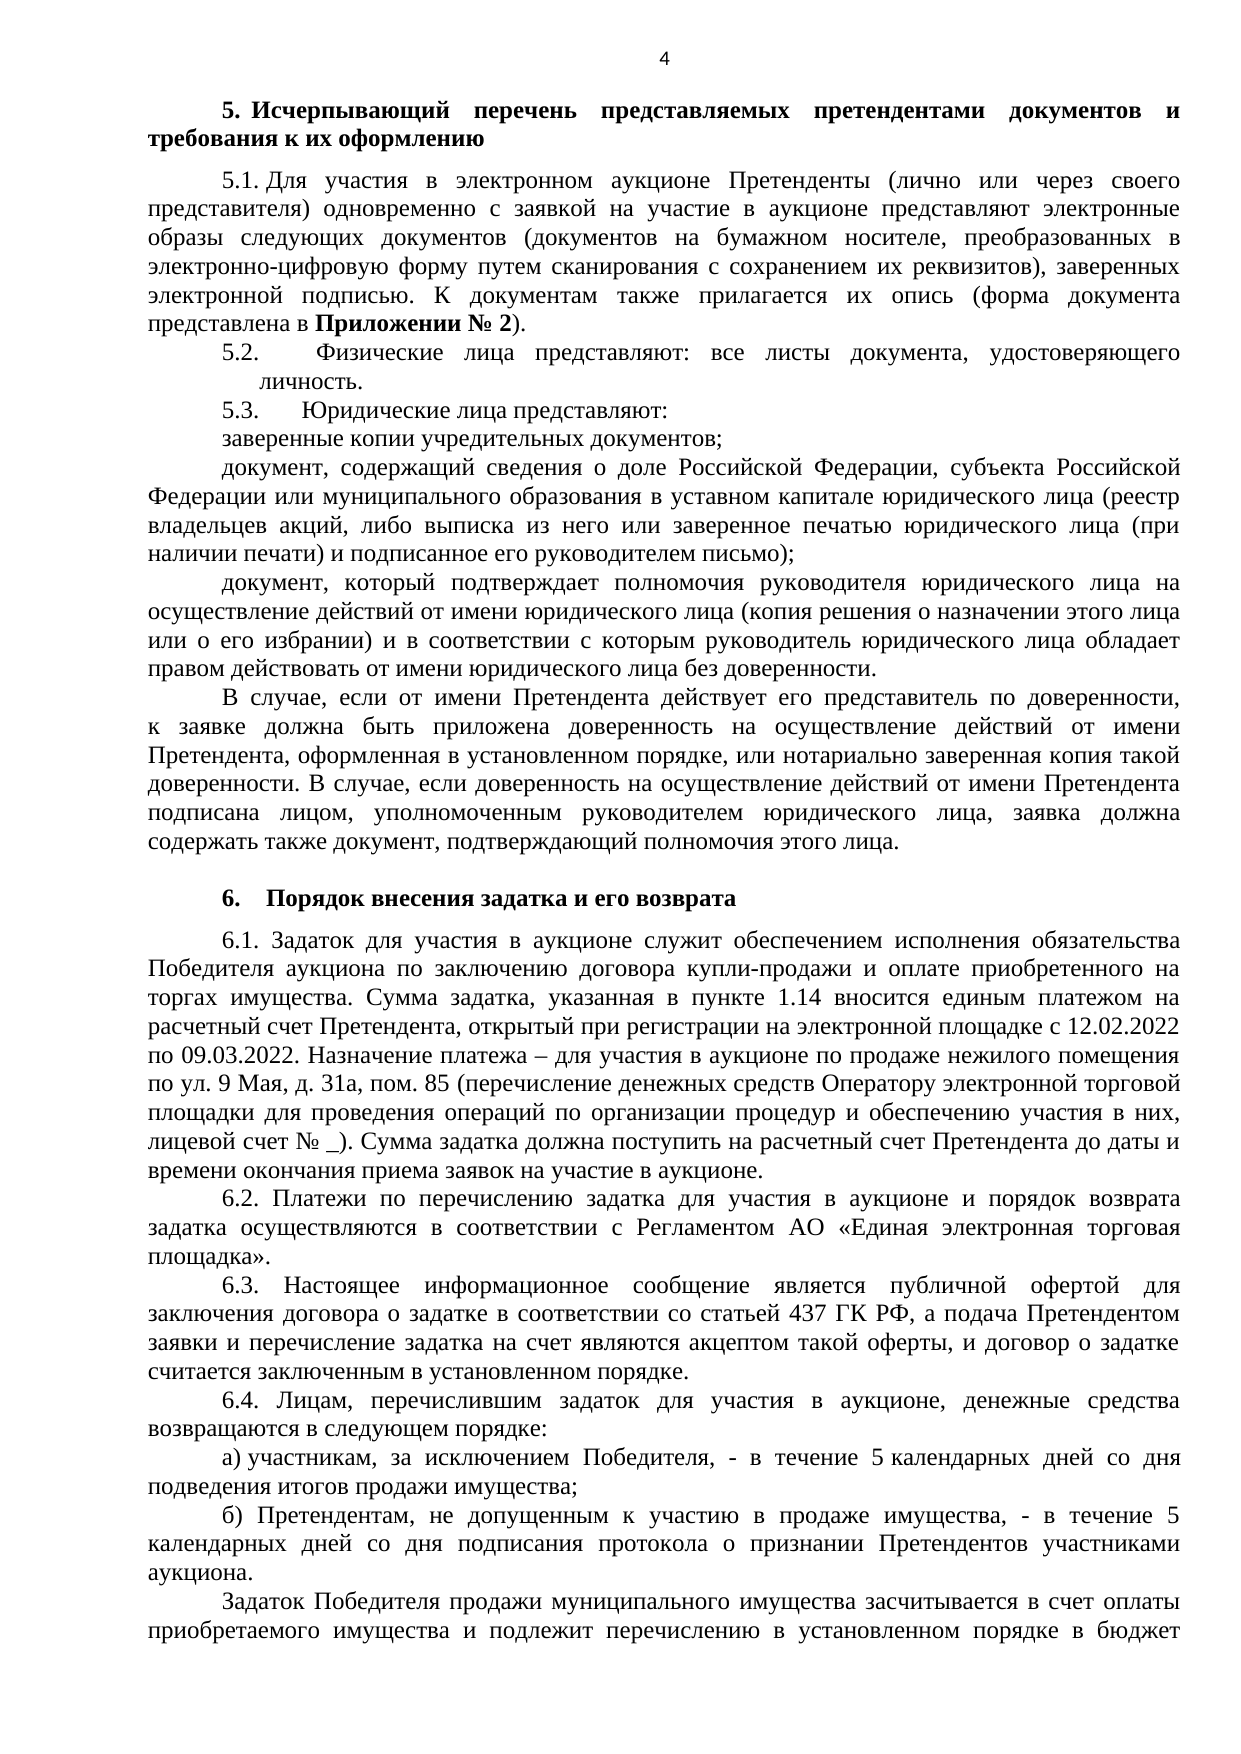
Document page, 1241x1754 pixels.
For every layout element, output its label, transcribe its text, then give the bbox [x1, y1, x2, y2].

list Юридические лица представляют: [222, 395, 1181, 423]
text В случае, если от имени Претендента действует его представитель по доверенности, к заявке должна быть приложена доверенность на осуществление действий от имени Претендента, оформленная в установленном порядке, или нотариально заверенная копия такой доверенности. В случае, если доверенность на осуществление действий от имени Претендента подписана лицом, уполномоченным руководителем юридического лица, заявка должна содержать также документ, подтверждающий полномочия этого лица. [148, 682, 1181, 855]
text 6.3. Настоящее информационное сообщение является публичной офертой для заключения договора о задатке в соответствии со статьей 437 ГК РФ, а подача Претендентом заявки и перечисление задатка на счет являются акцептом такой оферты, и договор о задатке считается заключенным в установленном порядке. [148, 1270, 1181, 1385]
list Физические лица представляют: все листы документа, удостоверяющего личность. [222, 337, 1181, 395]
text заверенные копии учредительных документов; [148, 423, 1181, 452]
text 6.4. Лицам, перечислившим задаток для участия в аукционе, денежные средства возвращаются в следующем порядке: [148, 1385, 1181, 1442]
list Исчерпывающий перечень представляемых претендентами документов и требования к их оформлению [148, 95, 1181, 152]
text документ, содержащий сведения о доле Российской Федерации, субъекта Российской Федерации или муниципального образования в уставном капитале юридического лица (реестр владельцев акций, либо выписка из него или заверенное печатью юридического лица (при наличии печати) и подписанное его руководителем письмо); [148, 452, 1181, 567]
text документ, который подтверждает полномочия руководителя юридического лица на осуществление действий от имени юридического лица (копия решения о назначении этого лица или о его избрании) и в соответствии с которым руководитель юридического лица обладает правом действовать от имени юридического лица без доверенности. [148, 567, 1181, 682]
text а) участникам, за исключением Победителя, - в течение 5 календарных дней со дня подведения итогов продажи имущества; [148, 1442, 1181, 1500]
text 6.2. Платежи по перечислению задатка для участия в аукционе и порядок возврата задатка осуществляются в соответствии с Регламентом АО «Единая электронная торговая площадка». [148, 1183, 1181, 1270]
list Порядок внесения задатка и его возврата [148, 883, 1181, 912]
list Для участия в электронном аукционе Претенденты (лично или через своего представителя) одновременно с заявкой на участие в аукционе представляют электронные образы следующих документов (документов на бумажном носителе, преобразованных в электронно-цифровую форму путем сканирования с сохранением их реквизитов), заверенных электронной подписью. К документам также прилагается их опись (форма документа представлена в Приложении № 2). [148, 165, 1181, 337]
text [148, 1586, 1181, 1643]
text б) Претендентам, не допущенным к участию в продаже имущества, - в течение 5 календарных дней со дня подписания протокола о признании Претендентов участниками аукциона. [148, 1500, 1181, 1586]
text 6.1. Задаток для участия в аукционе служит обеспечением исполнения обязательства Победителя аукциона по заключению договора купли-продажи и оплате приобретенного на торгах имущества. Сумма задатка, указанная в пункте 1.14 вносится единым платежом на расчетный счет Претендента, открытый при регистрации на электронной площадке с 12.02.2022 по 09.03.2022. Назначение платежа – для участия в аукционе по продаже нежилого помещения по ул. 9 Мая, д. 31а, пом. 85 (перечисление денежных средств Оператору электронной торговой площадки для проведения операций по организации процедур и обеспечению участия в них, лицевой счет № _). Сумма задатка должна поступить на расчетный счет Претендента до даты и времени окончания приема заявок на участие в аукционе. [148, 925, 1181, 1183]
